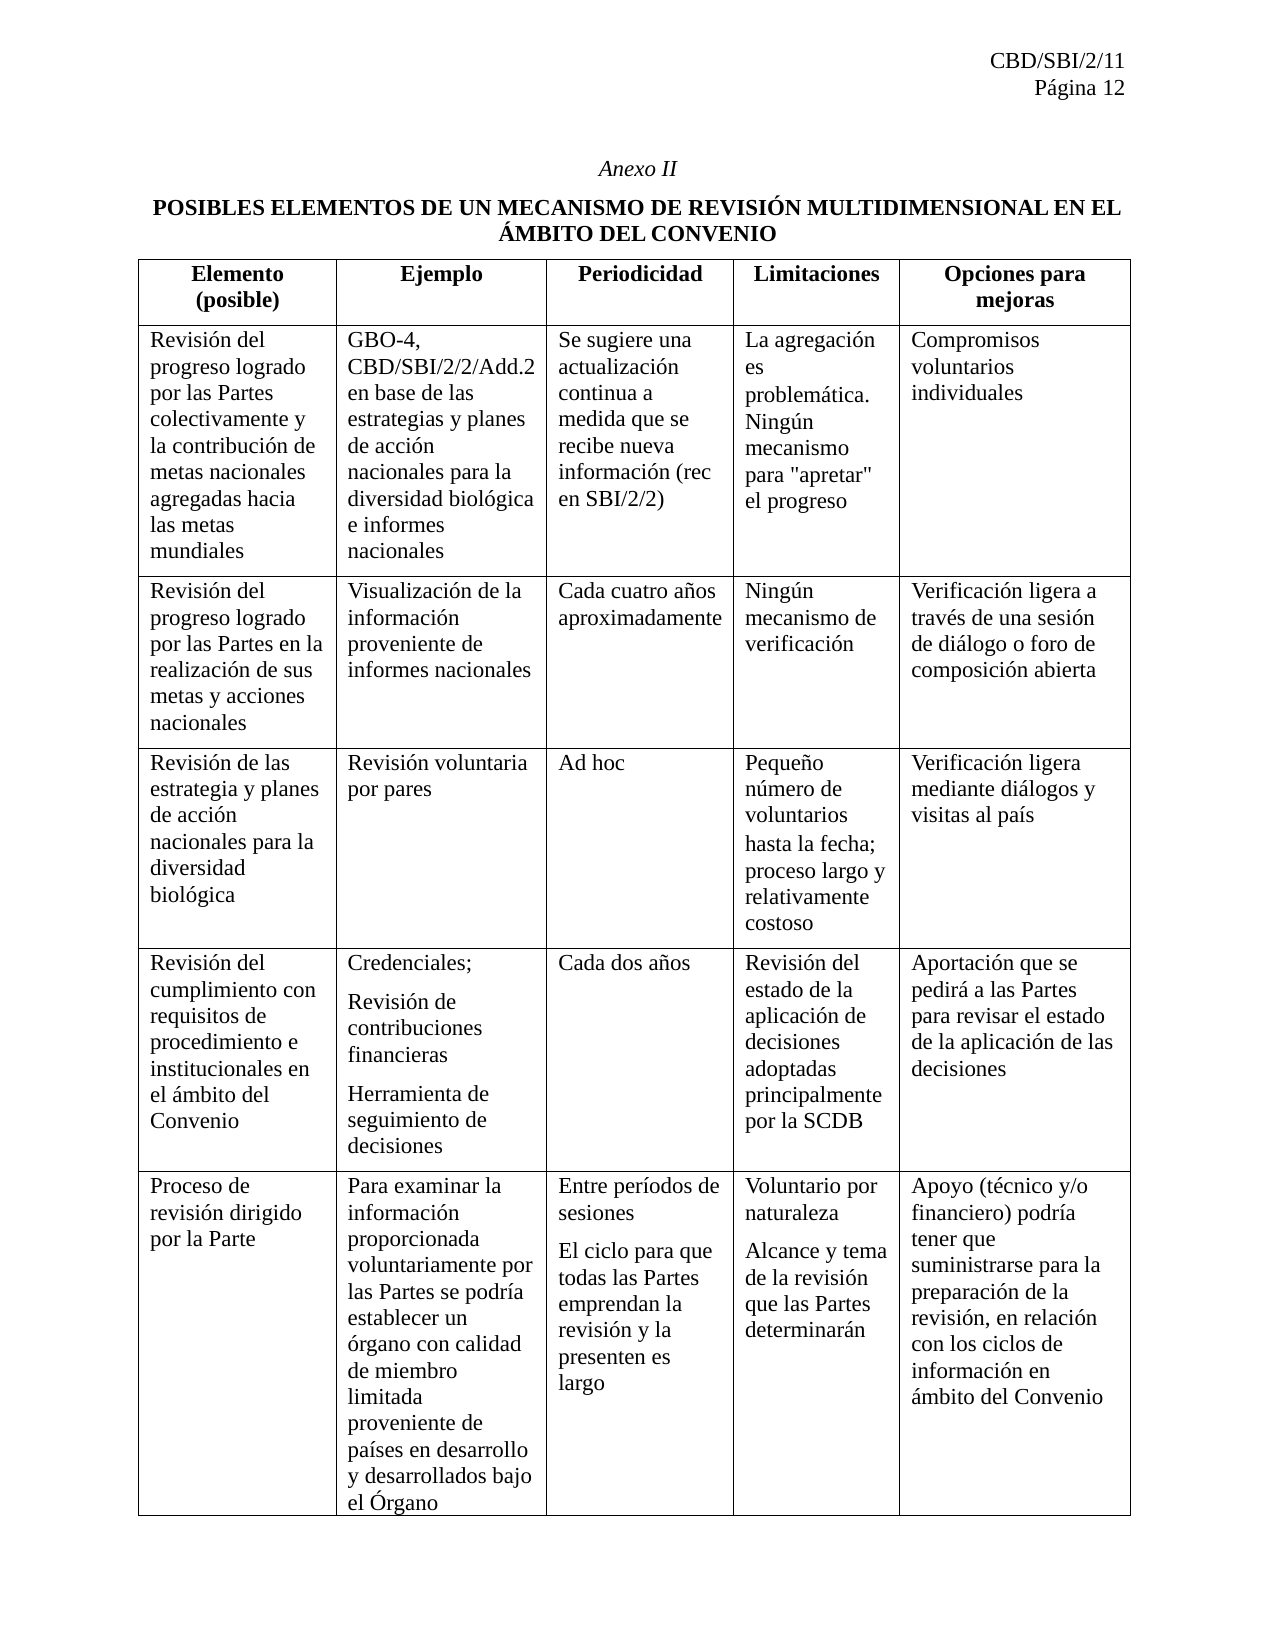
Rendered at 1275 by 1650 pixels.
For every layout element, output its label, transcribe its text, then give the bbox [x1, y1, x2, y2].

table_header Periodicidad [547, 260, 733, 325]
table_cell Ningún mecanismo de verificación [734, 577, 899, 748]
subtitle posibles Elementos de un mecanismo de revisión multidimensional en EL ÁMBITO DEL Convenio [150, 194, 1125, 247]
table_cell Revisión del cumplimiento con requisitos de procedimiento e institucionales en el ámbito del Convenio [139, 949, 336, 1171]
table_cell Revisión del progreso logrado por las Partes colectivamente y la contribución de metas nacionales agregadas hacia las metas mundiales [139, 326, 336, 576]
table_header Elemento (posible) [139, 260, 336, 325]
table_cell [900, 1172, 1130, 1515]
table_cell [547, 1172, 733, 1515]
table_cell Revisión del estado de la aplicación de decisiones adoptadas principalmente por la SCDB [734, 949, 899, 1171]
table_cell Verificación ligera mediante diálogos y visitas al país [900, 749, 1130, 948]
table_cell Credenciales; Revisión de contribuciones financieras Herramienta de seguimiento de decisiones [337, 949, 546, 1171]
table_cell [337, 1172, 546, 1515]
table_header Opciones para mejoras [900, 260, 1130, 325]
table_cell Ad hoc [547, 749, 733, 948]
table_cell Revisión voluntaria por pares [337, 749, 546, 948]
table_cell Compromisos voluntarios individuales [900, 326, 1130, 576]
table_cell Aportación que se pedirá a las Partes para revisar el estado de la aplicación de las decisiones [900, 949, 1130, 1171]
text Anexo II [150, 155, 1125, 181]
table_cell Visualización de la información proveniente de informes nacionales [337, 577, 546, 748]
table_cell GBO-4, CBD/SBI/2/2/Add.2 en base de las estrategias y planes de acción nacionales para la diversidad biológica e informes nacionales [337, 326, 546, 576]
table_cell Verificación ligera a través de una sesión de diálogo o foro de composición abierta [900, 577, 1130, 748]
table_header Limitaciones [734, 260, 899, 325]
table_header Ejemplo [337, 260, 546, 325]
table_cell La agregación es problemática. Ningún mecanismo para "apretar" el progreso [734, 326, 899, 576]
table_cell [139, 1172, 336, 1515]
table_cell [734, 1172, 899, 1515]
table_cell Revisión del progreso logrado por las Partes en la realización de sus metas y acciones nacionales [139, 577, 336, 748]
table_cell Revisión de las estrategia y planes de acción nacionales para la diversidad biológica [139, 749, 336, 948]
table_cell Cada cuatro años aproximadamente [547, 577, 733, 748]
table_cell Pequeño número de voluntarios hasta la fecha; proceso largo y relativamente costoso [734, 749, 899, 948]
table_cell Se sugiere una actualización continua a medida que se recibe nueva información (rec en SBI/2/2) [547, 326, 733, 576]
table_cell Cada dos años [547, 949, 733, 1171]
